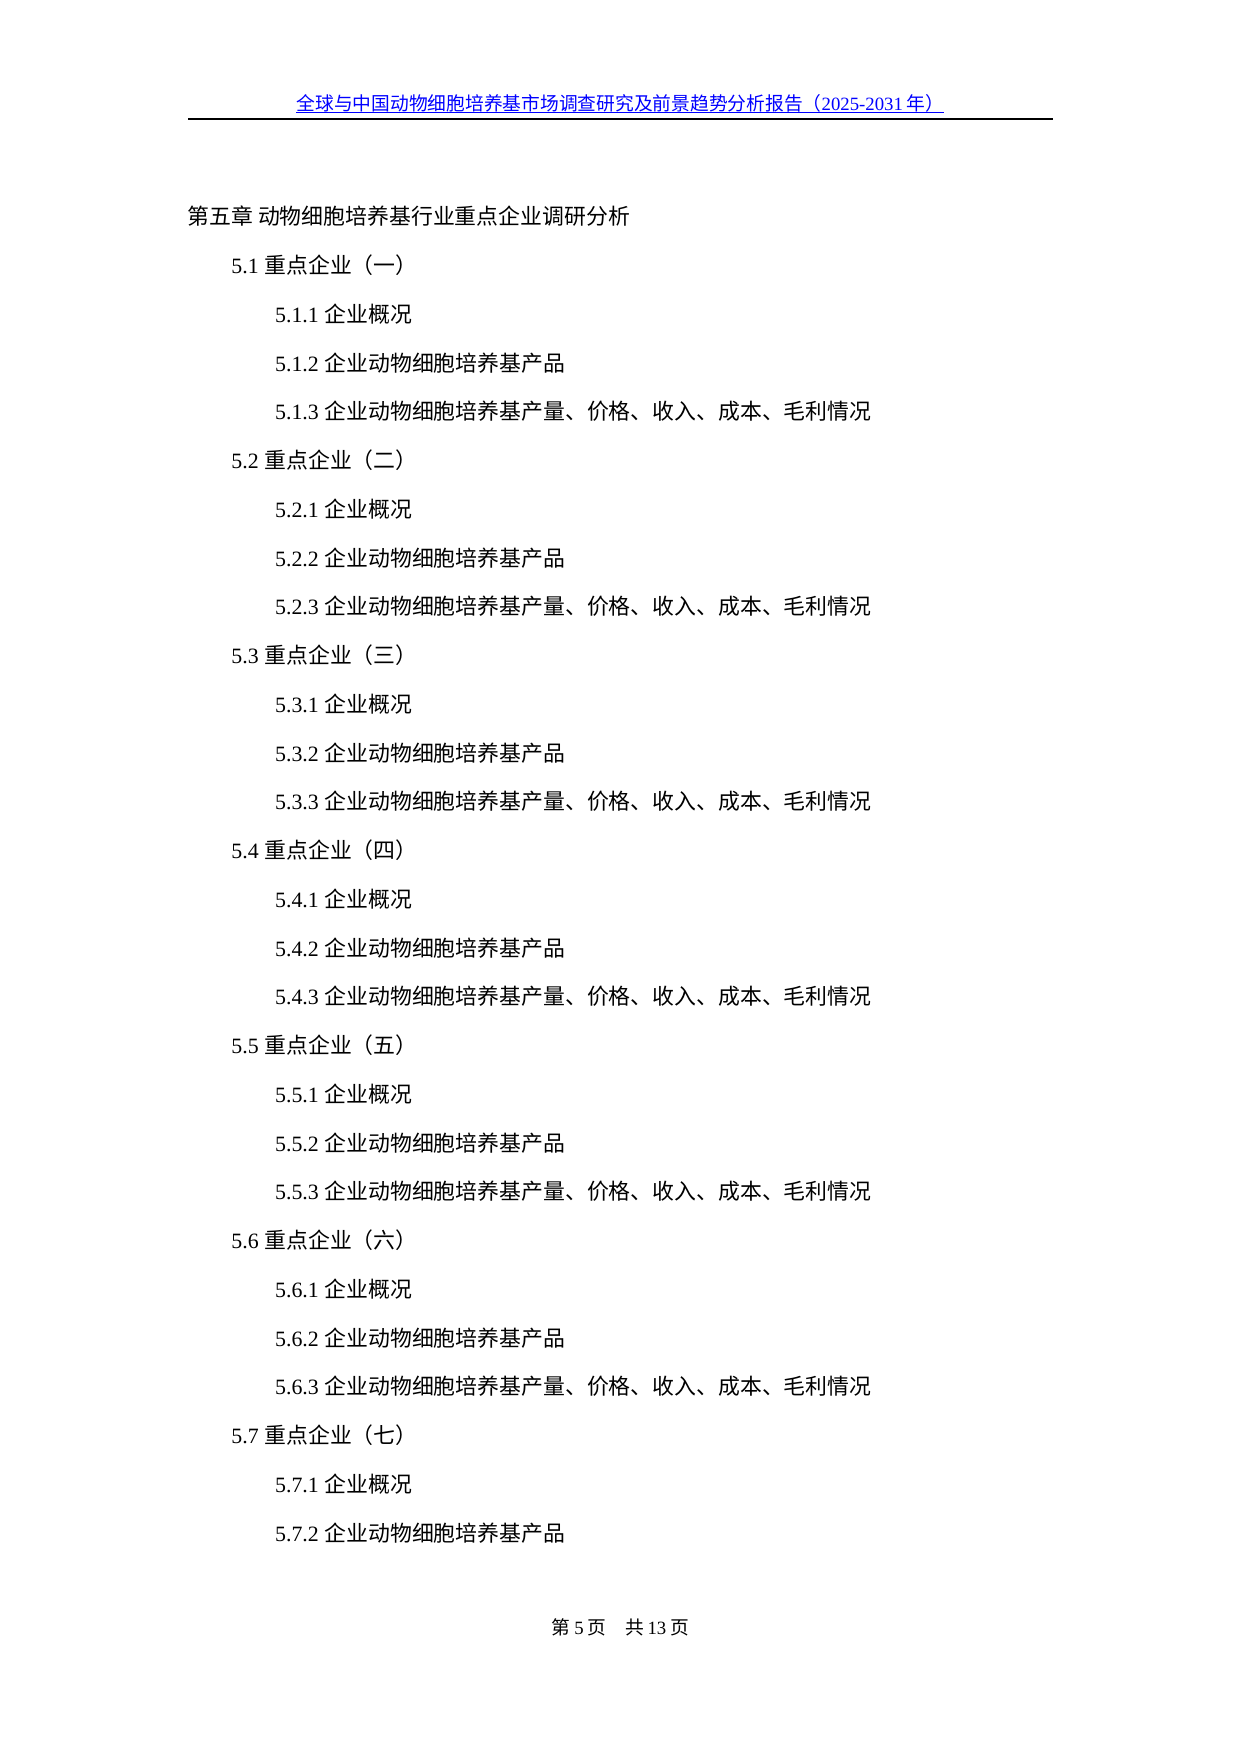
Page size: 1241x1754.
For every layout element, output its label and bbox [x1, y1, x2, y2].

text [187, 150, 1053, 1548]
